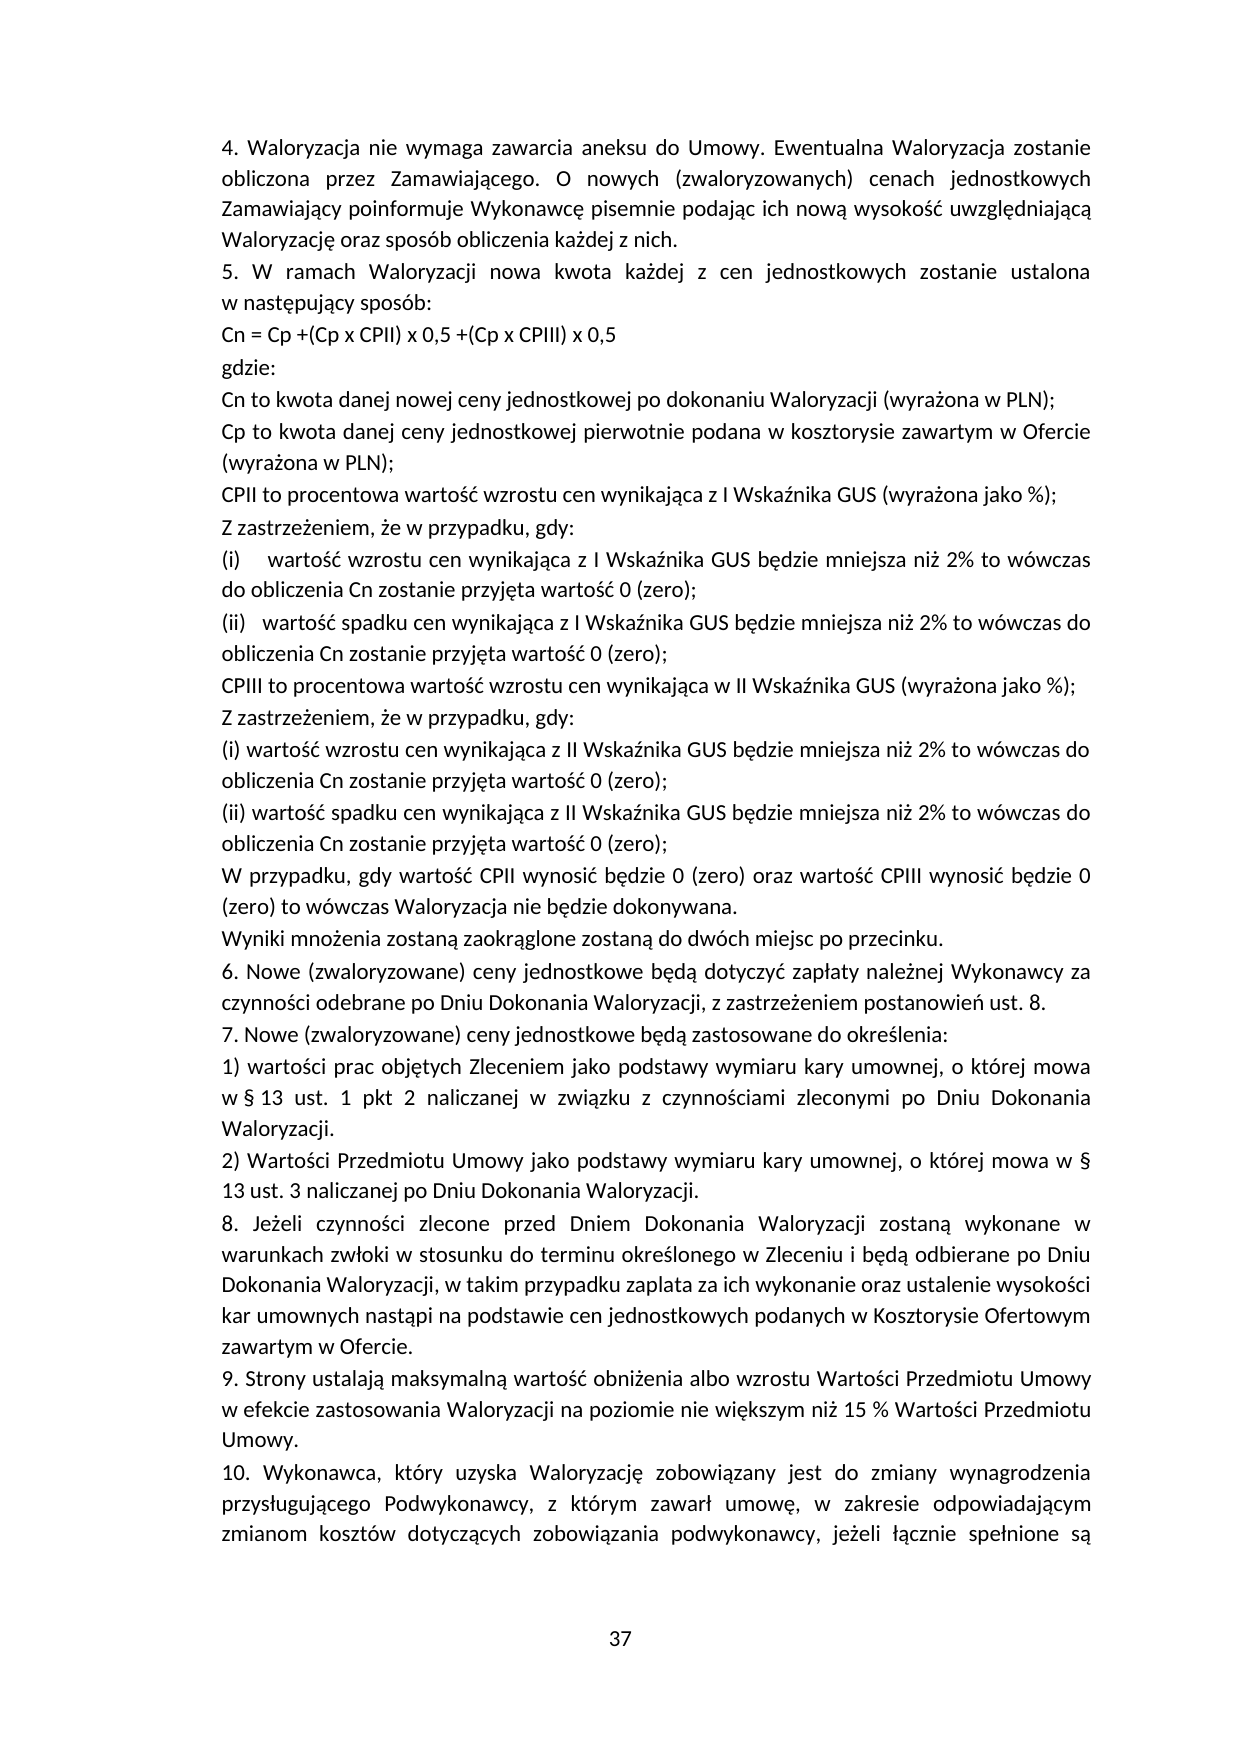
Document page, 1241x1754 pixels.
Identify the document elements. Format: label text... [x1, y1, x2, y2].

text 6. Nowe (zwaloryzowane) ceny jednostkowe będą dotyczyć zapłaty należnej Wykonawcy za czynności odebrane po Dniu Dokonania Waloryzacji, z zastrzeżeniem postanowień ust. 8. [221, 957, 1093, 1016]
text Z zastrzeżeniem, że w przypadku, gdy: [221, 703, 1093, 731]
text Wyniki mnożenia zostaną zaokrąglone zostaną do dwóch miejsc po przecinku. [221, 924, 1093, 953]
text 9. Strony ustalają maksymalną wartość obniżenia albo wzrostu Wartości Przedmiotu Umowy w efekcie zastosowania Waloryzacji na poziomie nie większym niż 15 % Wartości Przedmiotu Umowy. [221, 1364, 1093, 1454]
text Cp to kwota danej ceny jednostkowej pierwotnie podana w kosztorysie zawartym w Ofercie (wyrażona w PLN); [221, 417, 1093, 476]
text 7. Nowe (zwaloryzowane) ceny jednostkowe będą zastosowane do określenia: [221, 1020, 1093, 1048]
text CPII to procentowa wartość wzrostu cen wynikająca z I Wskaźnika GUS (wyrażona jako %); [221, 480, 1093, 508]
text Cn to kwota danej nowej ceny jednostkowej po dokonaniu Waloryzacji (wyrażona w PLN); [221, 385, 1093, 413]
text (ii) wartość spadku cen wynikająca z II Wskaźnika GUS będzie mniejsza niż 2% to wówczas do obliczenia Cn zostanie przyjęta wartość 0 (zero); [221, 798, 1093, 857]
text Z zastrzeżeniem, że w przypadku, gdy: [221, 513, 1093, 541]
text (ii) wartość spadku cen wynikająca z I Wskaźnika GUS będzie mniejsza niż 2% to wówczas do obliczenia Cn zostanie przyjęta wartość 0 (zero); [221, 608, 1093, 667]
text (i) wartość wzrostu cen wynikająca z II Wskaźnika GUS będzie mniejsza niż 2% to wówczas do obliczenia Cn zostanie przyjęta wartość 0 (zero); [221, 736, 1093, 794]
text (i) wartość wzrostu cen wynikająca z I Wskaźnika GUS będzie mniejsza niż 2% to wówczas do obliczenia Cn zostanie przyjęta wartość 0 (zero); [221, 545, 1093, 604]
text gdzie: [221, 353, 1093, 381]
text 2) Wartości Przedmiotu Umowy jako podstawy wymiaru kary umownej, o której mowa w § 13 ust. 3 naliczanej po Dniu Dokonania Waloryzacji. [221, 1146, 1093, 1205]
text 8. Jeżeli czynności zlecone przed Dniem Dokonania Waloryzacji zostaną wykonane w warunkach zwłoki w stosunku do terminu określonego w Zleceniu i będą odbierane po Dniu Dokonania Waloryzacji, w takim przypadku zaplata za ich wykonanie oraz ustalenie wysokości kar umownych nastąpi na podstawie cen jednostkowych podanych w Kosztorysie Ofertowym zawartym w Ofercie. [221, 1209, 1093, 1360]
text 4. Waloryzacja nie wymaga zawarcia aneksu do Umowy. Ewentualna Waloryzacja zostanie obliczona przez Zamawiającego. O nowych (zwaloryzowanych) cenach jednostkowych Zamawiający poinformuje Wykonawcę pisemnie podając ich nową wysokość uwzględniającą Waloryzację oraz sposób obliczenia każdej z nich. [221, 133, 1093, 253]
text 1) wartości prac objętych Zleceniem jako podstawy wymiaru kary umownej, o której mowa w § 13 ust. 1 pkt 2 naliczanej w związku z czynnościami zleconymi po Dniu Dokonania Waloryzacji. [221, 1052, 1093, 1142]
text W przypadku, gdy wartość CPII wynosić będzie 0 (zero) oraz wartość CPIII wynosić będzie 0 (zero) to wówczas Waloryzacja nie będzie dokonywana. [221, 862, 1093, 920]
text CPIII to procentowa wartość wzrostu cen wynikająca w II Wskaźnika GUS (wyrażona jako %); [221, 671, 1093, 699]
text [221, 1458, 1093, 1547]
text Cn = Cp +(Cp x CPII) x 0,5 +(Cp x CPIII) x 0,5 [221, 320, 1093, 348]
text 5. W ramach Waloryzacji nowa kwota każdej z cen jednostkowych zostanie ustalona w następujący sposób: [221, 257, 1093, 316]
